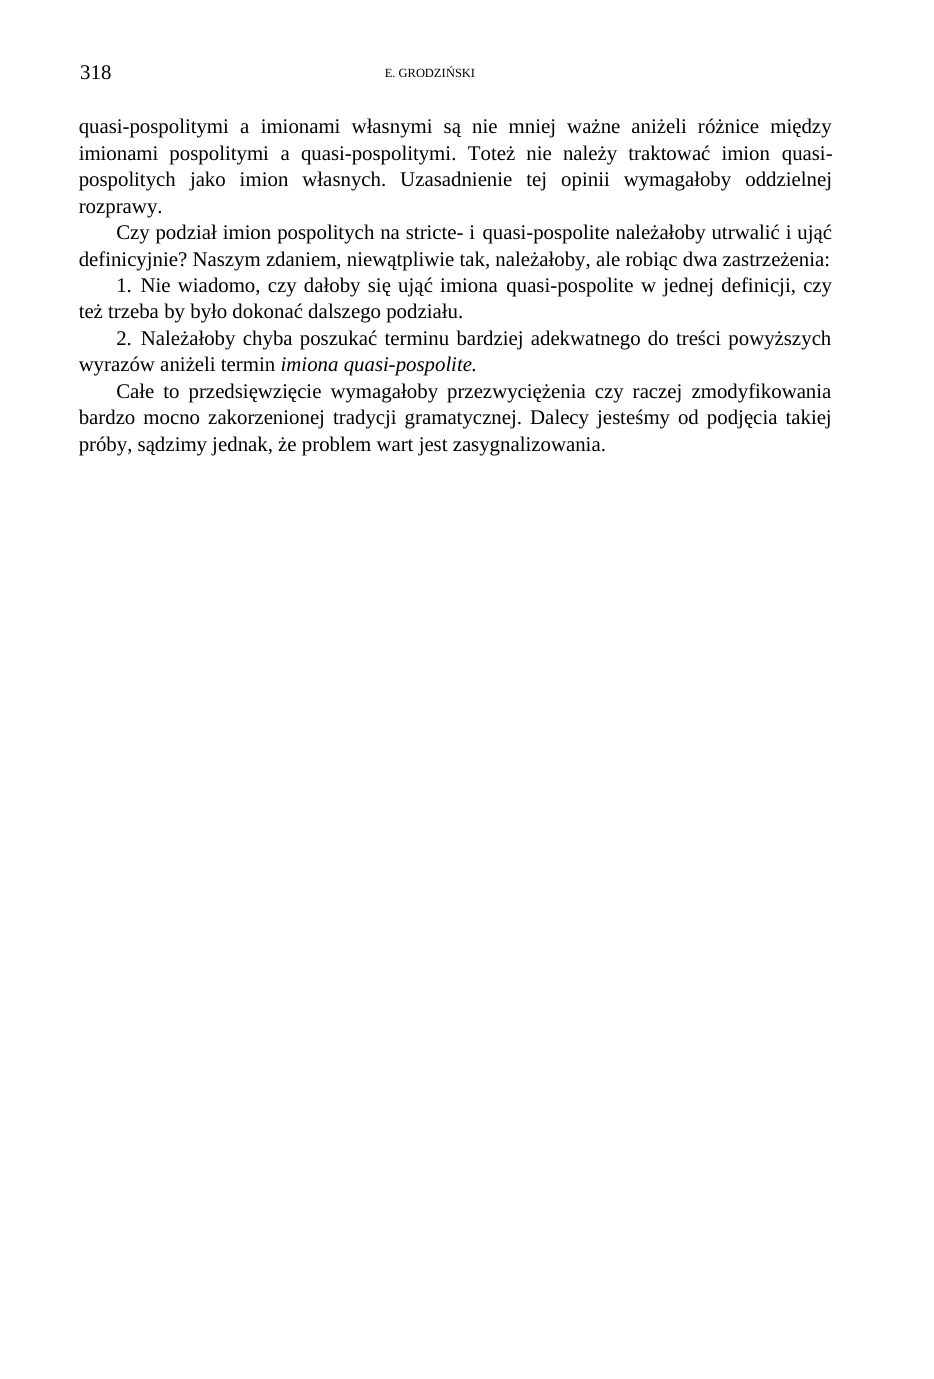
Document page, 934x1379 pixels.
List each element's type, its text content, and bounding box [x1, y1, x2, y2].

text 318 [80, 63, 111, 83]
text Całe to przedsięwzięcie wymagałoby przezwyciężenia czy raczej zmodyfikowania bardzo mocno zakorzenionej tradycji gramatycznej. Dalecy jesteśmy od podjęcia takiej próby, sądzimy jednak, że problem wart jest zasygnalizowania. [78, 377, 832, 457]
text Czy podział imion pospolitych na stricte- i quasi-pospolite należałoby utrwalić i ująć definicyjnie? Naszym zdaniem, niewątpliwie tak, należałoby, ale robiąc dwa zastrzeżenia: [78, 218, 832, 271]
list Należałoby chyba poszukać terminu bardziej adekwatnego do treści powyższych wyrazów aniżeli termin imiona quasi-pospolite. [78, 324, 832, 377]
list Nie wiadomo, czy dałoby się ująć imiona quasi-pospolite w jednej definicji, czy też trzeba by było dokonać dalszego podziału. [78, 271, 832, 324]
text quasi-pospolitymi a imionami własnymi są nie mniej ważne aniżeli różnice między imionami pospolitymi a quasi-pospolitymi. Toteż nie należy traktować imion quasi-pospolitych jako imion własnych. Uzasadnienie tej opinii wymagałoby oddzielnej rozprawy. [78, 113, 832, 218]
